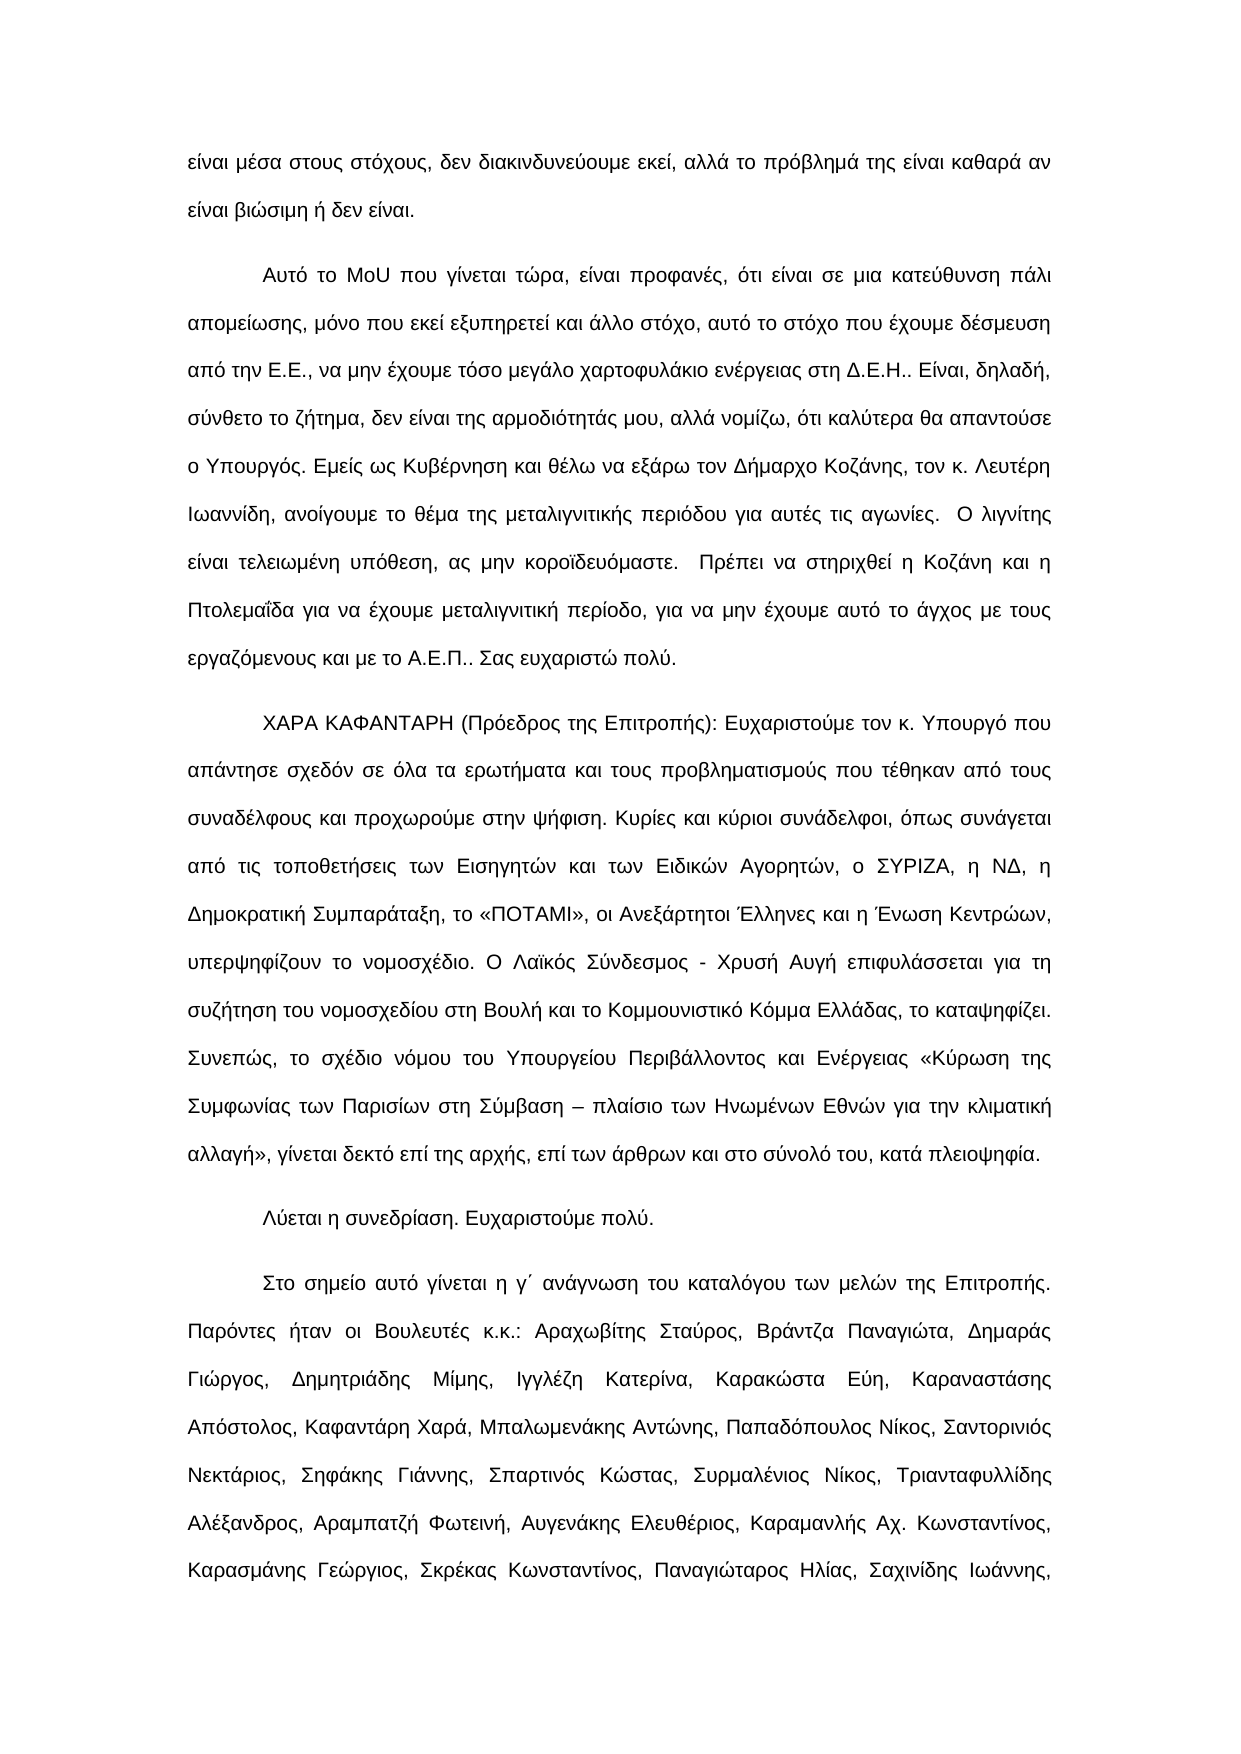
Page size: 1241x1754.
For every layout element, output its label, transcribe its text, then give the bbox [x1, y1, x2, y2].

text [187, 150, 1053, 222]
text Λύεται η συνεδρίαση. Ευχαριστούμε πολύ. [187, 1206, 1053, 1230]
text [187, 1271, 1053, 1582]
text ΧΑΡΑ ΚΑΦΑΝΤΑΡΗ (Πρόεδρος της Επιτροπής): Ευχαριστούμε τον κ. Υπουργό που απάντησε σχεδόν σε όλα τα ερωτήματα και τους προβληματισμούς που τέθηκαν από τους συναδέλφους και προχωρούμε στην ψήφιση. Κυρίες και κύριοι συνάδελφοι, όπως συνάγεται από τις τοποθετήσεις των Εισηγητών και των Ειδικών Αγορητών, ο ΣΥΡΙΖΑ, η ΝΔ, η Δημοκρατική Συμπαράταξη, το «ΠΟΤΑΜΙ», οι Ανεξάρτητοι Έλληνες και η Ένωση Κεντρώων, υπερψηφίζουν το νομοσχέδιο. Ο Λαϊκός Σύνδεσμος - Χρυσή Αυγή επιφυλάσσεται για τη συζήτηση του νομοσχεδίου στη Βουλή και το Κομμουνιστικό Κόμμα Ελλάδας, το καταψηφίζει. Συνεπώς, το σχέδιο νόμου του Υπουργείου Περιβάλλοντος και Ενέργειας «Κύρωση της Συμφωνίας των Παρισίων στη Σύμβαση – πλαίσιο των Ηνωμένων Εθνών για την κλιματική αλλαγή», γίνεται δεκτό επί της αρχής, επί των άρθρων και στο σύνολό του, κατά πλειοψηφία. [187, 710, 1053, 1166]
text Αυτό το MoU που γίνεται τώρα, είναι προφανές, ότι είναι σε μια κατεύθυνση πάλι απομείωσης, μόνο που εκεί εξυπηρετεί και άλλο στόχο, αυτό το στόχο που έχουμε δέσμευση από την Ε.Ε., να μην έχουμε τόσο μεγάλο χαρτοφυλάκιο ενέργειας στη Δ.Ε.Η.. Είναι, δηλαδή, σύνθετο το ζήτημα, δεν είναι της αρμοδιότητάς μου, αλλά νομίζω, ότι καλύτερα θα απαντούσε ο Υπουργός. Εμείς ως Κυβέρνηση και θέλω να εξάρω τον Δήμαρχο Κοζάνης, τον κ. Λευτέρη Ιωαννίδη, ανοίγουμε το θέμα της μεταλιγνιτικής περιόδου για αυτές τις αγωνίες. Ο λιγνίτης είναι τελειωμένη υπόθεση, ας μην κοροϊδευόμαστε. Πρέπει να στηριχθεί η Κοζάνη και η Πτολεμαΐδα για να έχουμε μεταλιγνιτική περίοδο, για να μην έχουμε αυτό το άγχος με τους εργαζόμενους και με το Α.Ε.Π.. Σας ευχαριστώ πολύ. [187, 262, 1053, 670]
